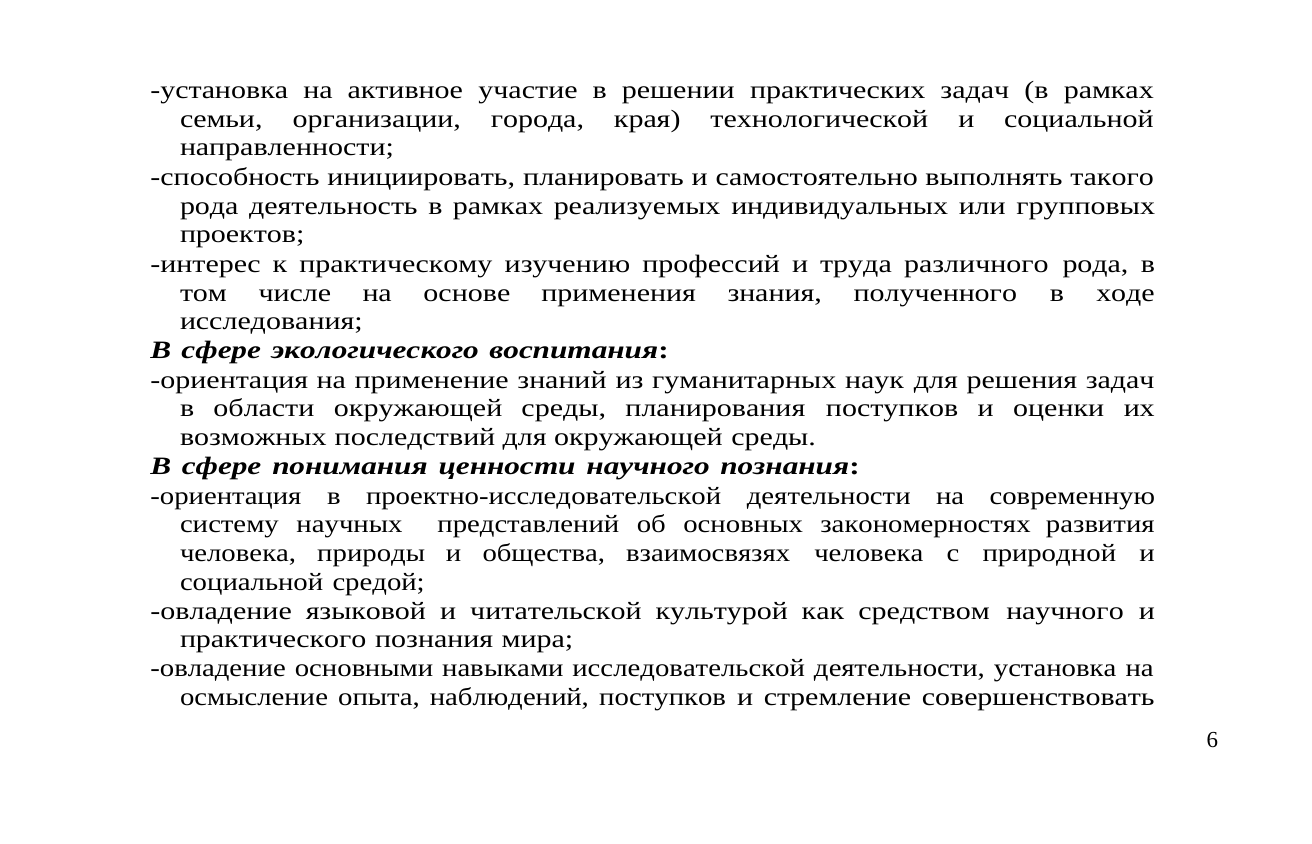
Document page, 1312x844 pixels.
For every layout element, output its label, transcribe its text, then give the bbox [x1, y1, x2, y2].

text -ориентация в проектно-исследовательской деятельности на современную систему научных представлений об основных закономерностях развития человека, природы и общества, взаимосвязях человека с природной и социальной средой; [150, 481, 1155, 596]
text -интерес к практическому изучению профессий и труда различного рода, в том числе на основе применения знания, полученного в ходе исследования; [150, 249, 1155, 335]
text -установка на активное участие в решении практических задач (в рамках семьи, организации, города, края) технологической и социальной направленности; [150, 75, 1155, 161]
subtitle В сфере экологического воспитания: [150, 335, 1155, 364]
text -овладение языковой и читательской культурой как средством научного и практического познания мира; [150, 596, 1155, 653]
text -ориентация на применение знаний из гуманитарных наук для решения задач в области окружающей среды, планирования поступков и оценки их возможных последствий для окружающей среды. [150, 365, 1155, 451]
text -способность инициировать, планировать и самостоятельно выполнять такого рода деятельность в рамках реализуемых индивидуальных или групповых проектов; [150, 162, 1155, 248]
subtitle В сфере понимания ценности научного познания: [150, 451, 1155, 480]
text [150, 653, 1155, 711]
